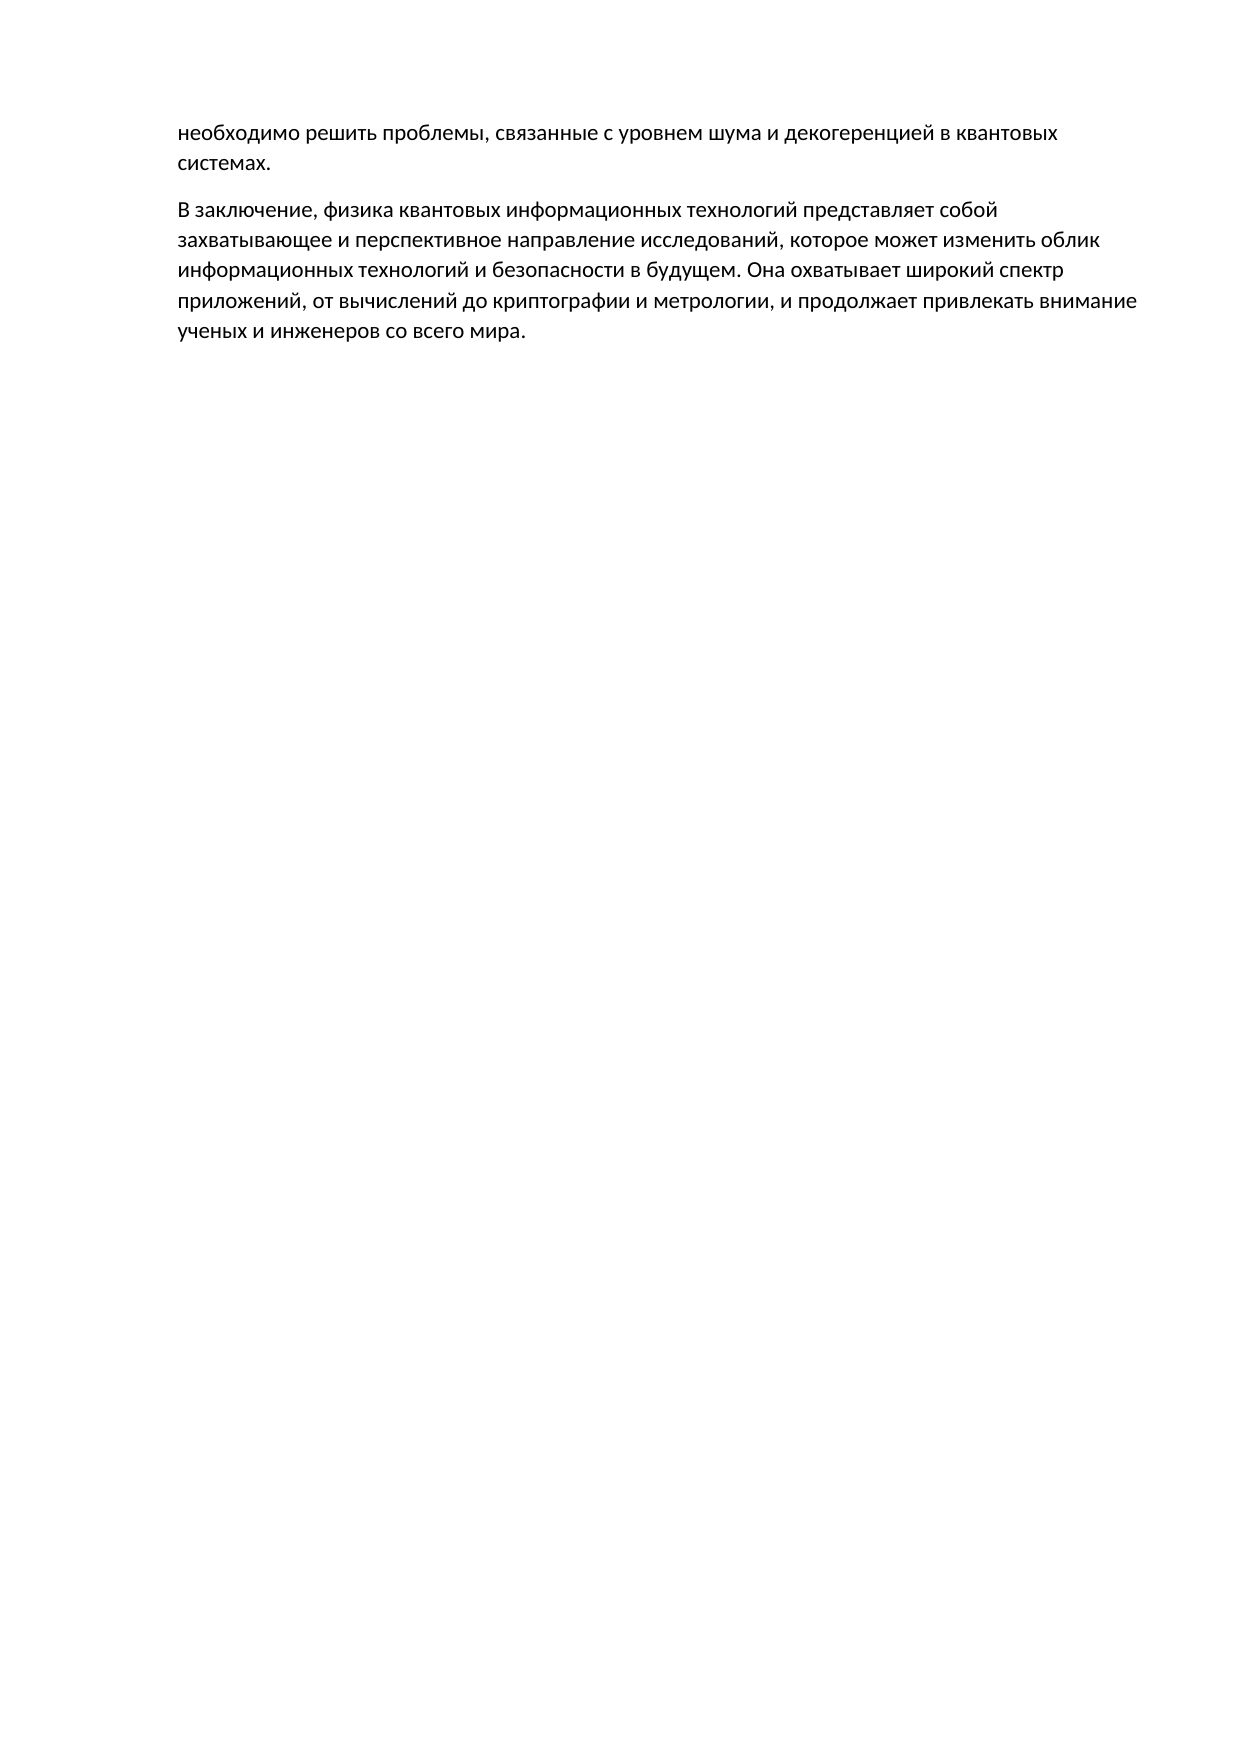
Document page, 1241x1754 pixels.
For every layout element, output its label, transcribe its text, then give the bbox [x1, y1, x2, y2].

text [177, 118, 1152, 176]
text В заключение, физика квантовых информационных технологий представляет собой захватывающее и перспективное направление исследований, которое может изменить облик информационных технологий и безопасности в будущем. Она охватывает широкий спектр приложений, от вычислений до криптографии и метрологии, и продолжает привлекать внимание ученых и инженеров со всего мира. [177, 195, 1152, 344]
